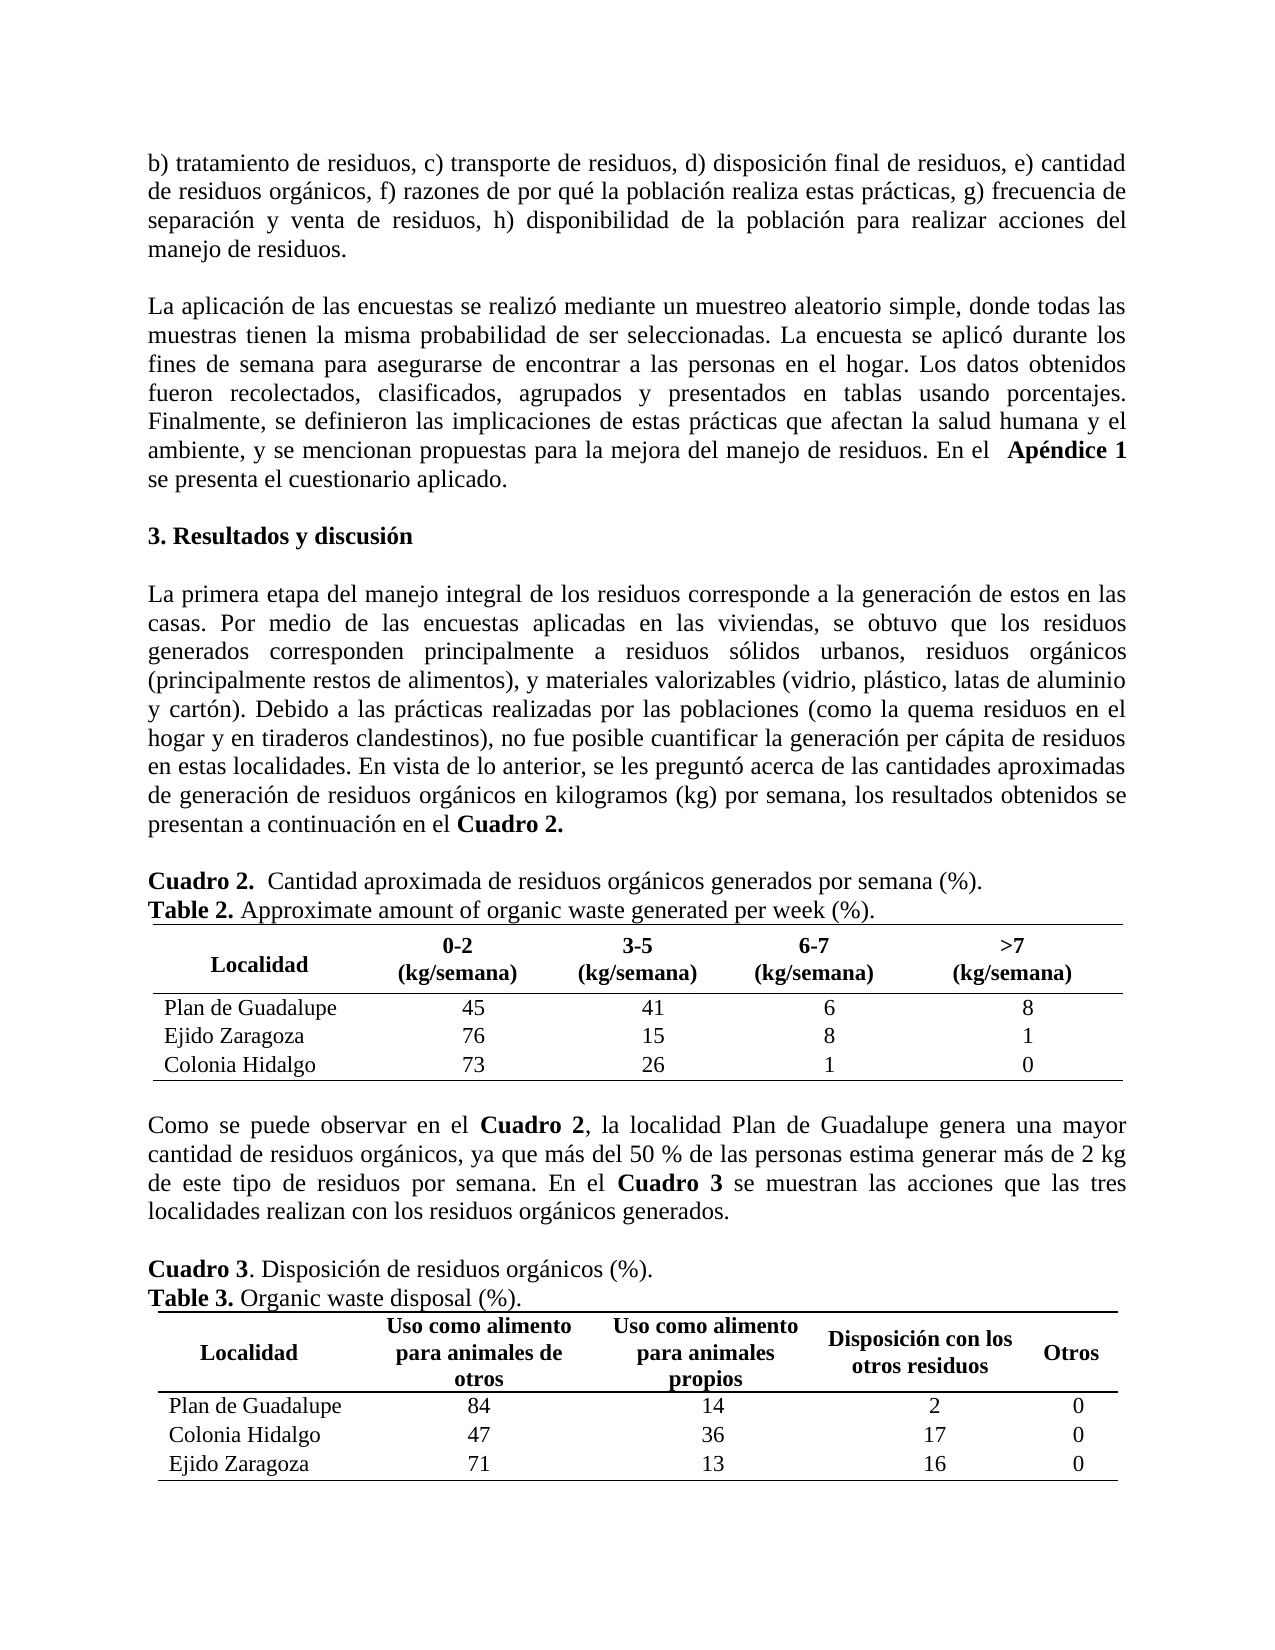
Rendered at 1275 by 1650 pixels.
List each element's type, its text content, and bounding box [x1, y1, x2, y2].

table_cell 16 [830, 1450, 1039, 1480]
table_cell 13 [596, 1450, 830, 1480]
table_cell 15 [549, 1023, 726, 1051]
table_cell 0 [1039, 1450, 1117, 1480]
table_cell 45 [366, 994, 549, 1023]
table_cell Plan de Guadalupe [158, 1393, 362, 1421]
text Cuadro 3. Disposición de residuos orgánicos (%). [148, 1254, 1127, 1283]
text Como se puede observar en el Cuadro 2, la localidad Plan de Guadalupe genera una mayor cantidad de residuos orgánicos, ya que más del 50 % de las personas estima generar más de 2 kg de este tipo de residuos por semana. En el Cuadro 3 se muestran las acciones que las tres localidades realizan con los residuos orgánicos generados. [148, 1110, 1127, 1225]
table_header 3-5 (kg/semana) [549, 925, 726, 992]
table_cell 73 [366, 1051, 549, 1080]
table_cell 2 [830, 1393, 1039, 1421]
table_cell Ejido Zaragoza [153, 1023, 366, 1051]
table_cell 0 [1039, 1421, 1117, 1450]
table_cell 41 [549, 994, 726, 1023]
table_cell 36 [596, 1421, 830, 1450]
table_cell Colonia Hidalgo [153, 1051, 366, 1080]
text 3. Resultados y discusión [148, 521, 1127, 550]
table_header Uso como alimento para animales propios [596, 1313, 815, 1391]
text Table 2. Approximate amount of organic waste generated per week (%). [148, 895, 1127, 924]
text La primera etapa del manejo integral de los residuos corresponde a la generación de estos en las casas. Por medio de las encuestas aplicadas en las viviendas, se obtuvo que los residuos generados corresponden principalmente a residuos sólidos urbanos, residuos orgánicos (principalmente restos de alimentos), y materiales valorizables (vidrio, plástico, latas de aluminio y cartón). Debido a las prácticas realizadas por las poblaciones (como la quema residuos en el hogar y en tiraderos clandestinos), no fue posible cuantificar la generación per cápita de residuos en estas localidades. En vista de lo anterior, se les preguntó acerca de las cantidades aproximadas de generación de residuos orgánicos en kilogramos (kg) por semana, los resultados obtenidos se presentan a continuación en el Cuadro 2. [148, 579, 1127, 838]
table_cell 14 [596, 1393, 830, 1421]
table_header Localidad [158, 1313, 362, 1391]
table_cell 76 [366, 1023, 549, 1051]
table_cell Plan de Guadalupe [153, 994, 366, 1023]
table_cell 0 [1039, 1393, 1117, 1421]
text La aplicación de las encuestas se realizó mediante un muestreo aleatorio simple, donde todas las muestras tienen la misma probabilidad de ser seleccionadas. La encuesta se aplicó durante los fines de semana para asegurarse de encontrar a las personas en el hogar. Los datos obtenidos fueron recolectados, clasificados, agrupados y presentados en tablas usando porcentajes. Finalmente, se definieron las implicaciones de estas prácticas que afectan la salud humana y el ambiente, y se mencionan propuestas para la mejora del manejo de residuos. En el Apéndice 1 se presenta el cuestionario aplicado. [148, 291, 1127, 493]
table_header Disposición con los otros residuos [815, 1313, 1025, 1391]
table_header Otros [1025, 1313, 1117, 1391]
table_cell 6 [726, 994, 902, 1023]
table_cell 47 [362, 1421, 596, 1450]
table_header >7 (kg/semana) [902, 925, 1122, 992]
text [148, 148, 1127, 263]
table_cell 71 [362, 1450, 596, 1480]
table_header Localidad [153, 925, 366, 992]
table_cell 84 [362, 1393, 596, 1421]
table_cell Colonia Hidalgo [158, 1421, 362, 1450]
table_cell 1 [902, 1023, 1122, 1051]
table_header Uso como alimento para animales de otros [362, 1313, 596, 1391]
table_cell 0 [902, 1051, 1122, 1080]
table_header 6-7 (kg/semana) [726, 925, 902, 992]
table_cell 8 [902, 994, 1122, 1023]
table_cell 26 [549, 1051, 726, 1080]
text Cuadro 2. Cantidad aproximada de residuos orgánicos generados por semana (%). [148, 866, 1127, 895]
text Table 3. Organic waste disposal (%). [148, 1283, 1127, 1311]
table_cell 8 [726, 1023, 902, 1051]
table_header 0-2 (kg/semana) [366, 925, 549, 992]
table_cell 1 [726, 1051, 902, 1080]
table_cell Ejido Zaragoza [158, 1450, 362, 1480]
table_cell 17 [830, 1421, 1039, 1450]
